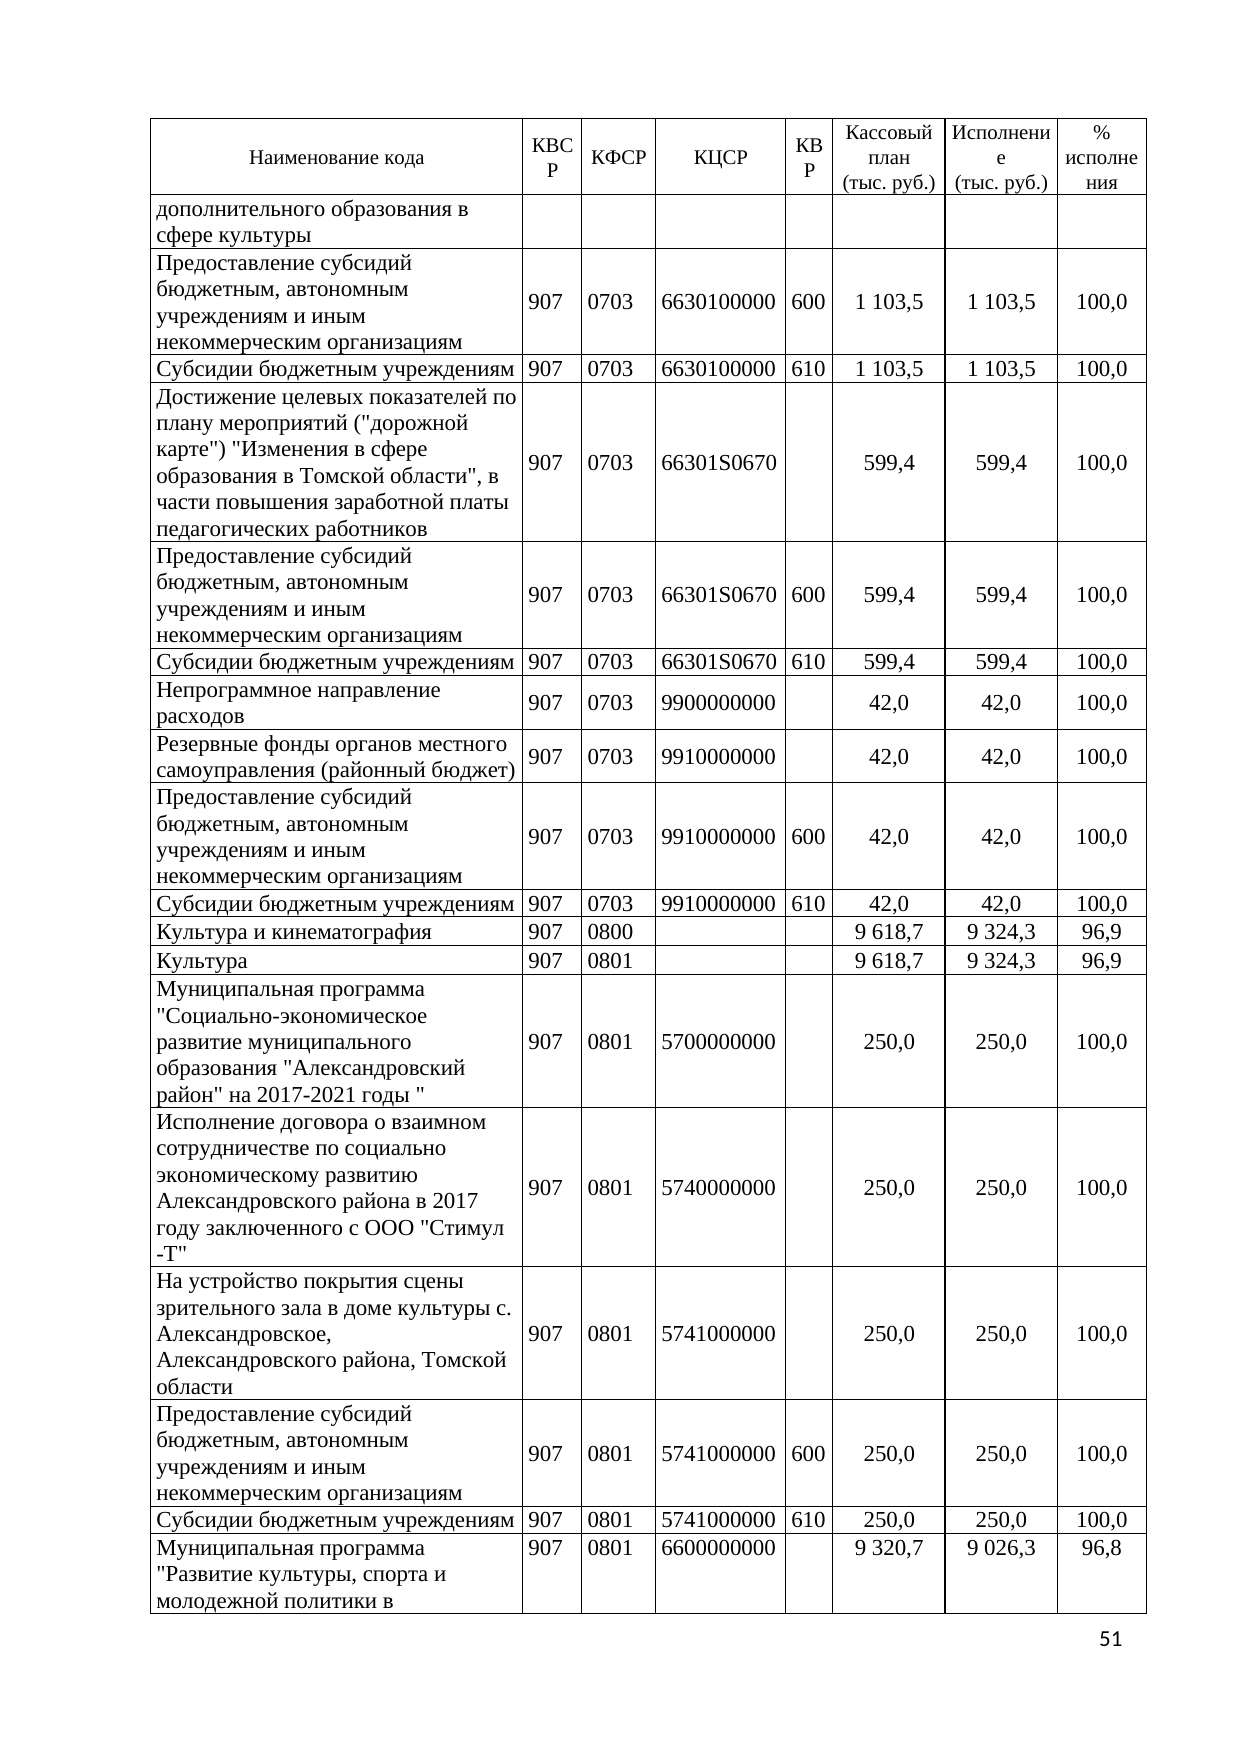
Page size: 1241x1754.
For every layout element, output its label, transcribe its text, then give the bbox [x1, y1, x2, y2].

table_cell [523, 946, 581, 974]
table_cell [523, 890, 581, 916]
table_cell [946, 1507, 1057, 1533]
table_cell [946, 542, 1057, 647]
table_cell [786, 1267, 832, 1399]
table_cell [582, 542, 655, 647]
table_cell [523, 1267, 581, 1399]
table_header КЦСР [656, 119, 785, 194]
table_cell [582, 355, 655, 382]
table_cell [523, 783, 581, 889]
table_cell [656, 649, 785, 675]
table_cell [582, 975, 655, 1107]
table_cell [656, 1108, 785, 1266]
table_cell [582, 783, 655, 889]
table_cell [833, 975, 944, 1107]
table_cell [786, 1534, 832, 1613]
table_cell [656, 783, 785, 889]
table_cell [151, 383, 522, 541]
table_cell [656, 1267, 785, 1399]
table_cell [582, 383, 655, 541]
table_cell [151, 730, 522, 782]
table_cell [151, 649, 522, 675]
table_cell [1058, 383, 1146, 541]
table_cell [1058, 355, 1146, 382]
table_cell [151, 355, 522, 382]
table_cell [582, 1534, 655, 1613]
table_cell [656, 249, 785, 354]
table_header Исполнение (тыс. руб.) [946, 119, 1057, 194]
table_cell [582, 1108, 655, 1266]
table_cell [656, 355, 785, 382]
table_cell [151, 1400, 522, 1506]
table_header % исполнения [1058, 119, 1146, 194]
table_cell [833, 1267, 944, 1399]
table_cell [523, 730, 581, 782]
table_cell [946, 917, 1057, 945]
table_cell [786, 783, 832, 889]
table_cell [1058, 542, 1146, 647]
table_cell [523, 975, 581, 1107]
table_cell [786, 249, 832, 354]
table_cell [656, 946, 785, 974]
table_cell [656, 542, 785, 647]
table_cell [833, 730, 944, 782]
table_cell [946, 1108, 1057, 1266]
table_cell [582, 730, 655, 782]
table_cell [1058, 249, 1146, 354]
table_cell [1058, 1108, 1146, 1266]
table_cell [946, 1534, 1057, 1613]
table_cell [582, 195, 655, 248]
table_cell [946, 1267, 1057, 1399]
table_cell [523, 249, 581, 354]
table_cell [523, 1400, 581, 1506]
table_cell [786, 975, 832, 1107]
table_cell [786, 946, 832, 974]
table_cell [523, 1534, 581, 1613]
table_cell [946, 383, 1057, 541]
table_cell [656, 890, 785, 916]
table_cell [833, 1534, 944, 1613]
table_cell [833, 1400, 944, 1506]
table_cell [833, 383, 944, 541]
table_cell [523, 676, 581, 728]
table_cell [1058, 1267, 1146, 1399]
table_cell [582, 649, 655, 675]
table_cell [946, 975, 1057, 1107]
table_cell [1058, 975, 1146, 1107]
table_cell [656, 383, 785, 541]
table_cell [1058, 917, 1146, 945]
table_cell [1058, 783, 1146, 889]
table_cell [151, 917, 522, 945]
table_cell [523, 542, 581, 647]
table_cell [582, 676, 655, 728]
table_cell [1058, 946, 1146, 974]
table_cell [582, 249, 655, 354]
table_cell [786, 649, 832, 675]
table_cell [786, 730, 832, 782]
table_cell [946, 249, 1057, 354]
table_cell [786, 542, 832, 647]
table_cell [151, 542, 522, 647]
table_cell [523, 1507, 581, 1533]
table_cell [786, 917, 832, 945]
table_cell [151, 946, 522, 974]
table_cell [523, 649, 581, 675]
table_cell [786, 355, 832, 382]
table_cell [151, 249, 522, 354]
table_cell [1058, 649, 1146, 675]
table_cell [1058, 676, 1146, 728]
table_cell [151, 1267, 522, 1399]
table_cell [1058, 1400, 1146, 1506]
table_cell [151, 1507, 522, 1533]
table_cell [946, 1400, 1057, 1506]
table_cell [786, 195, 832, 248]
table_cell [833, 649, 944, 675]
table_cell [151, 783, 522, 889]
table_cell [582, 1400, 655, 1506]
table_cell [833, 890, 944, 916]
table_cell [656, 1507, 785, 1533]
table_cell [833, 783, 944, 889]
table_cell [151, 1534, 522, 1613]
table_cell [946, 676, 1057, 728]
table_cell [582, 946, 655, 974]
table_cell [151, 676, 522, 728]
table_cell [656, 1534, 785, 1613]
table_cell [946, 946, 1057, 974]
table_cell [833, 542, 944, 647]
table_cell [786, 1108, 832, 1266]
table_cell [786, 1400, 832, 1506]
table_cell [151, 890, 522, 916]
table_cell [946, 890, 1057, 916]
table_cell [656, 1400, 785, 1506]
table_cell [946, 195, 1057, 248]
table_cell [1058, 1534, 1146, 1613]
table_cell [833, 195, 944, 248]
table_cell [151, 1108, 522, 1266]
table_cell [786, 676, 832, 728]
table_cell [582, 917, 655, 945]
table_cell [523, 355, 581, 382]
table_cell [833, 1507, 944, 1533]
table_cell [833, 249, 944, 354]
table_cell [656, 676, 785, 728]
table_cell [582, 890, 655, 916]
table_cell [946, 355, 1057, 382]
table_header Наименование кода [151, 119, 522, 194]
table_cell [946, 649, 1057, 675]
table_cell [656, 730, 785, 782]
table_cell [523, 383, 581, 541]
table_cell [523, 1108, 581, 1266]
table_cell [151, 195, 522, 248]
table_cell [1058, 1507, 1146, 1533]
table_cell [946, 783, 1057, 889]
table_header КФСР [582, 119, 655, 194]
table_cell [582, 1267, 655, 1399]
table_header Кассовый план (тыс. руб.) [833, 119, 944, 194]
table_header КВР [786, 119, 832, 194]
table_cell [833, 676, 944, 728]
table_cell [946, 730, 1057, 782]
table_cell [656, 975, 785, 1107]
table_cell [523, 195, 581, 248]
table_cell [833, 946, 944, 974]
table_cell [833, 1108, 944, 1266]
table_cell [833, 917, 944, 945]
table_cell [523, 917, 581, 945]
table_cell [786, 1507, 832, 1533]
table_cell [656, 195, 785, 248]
table_header КВСР [523, 119, 581, 194]
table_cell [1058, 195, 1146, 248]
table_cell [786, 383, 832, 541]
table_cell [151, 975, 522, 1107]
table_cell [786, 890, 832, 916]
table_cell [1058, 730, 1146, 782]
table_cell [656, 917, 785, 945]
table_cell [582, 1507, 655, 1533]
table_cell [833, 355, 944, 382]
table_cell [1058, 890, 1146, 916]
